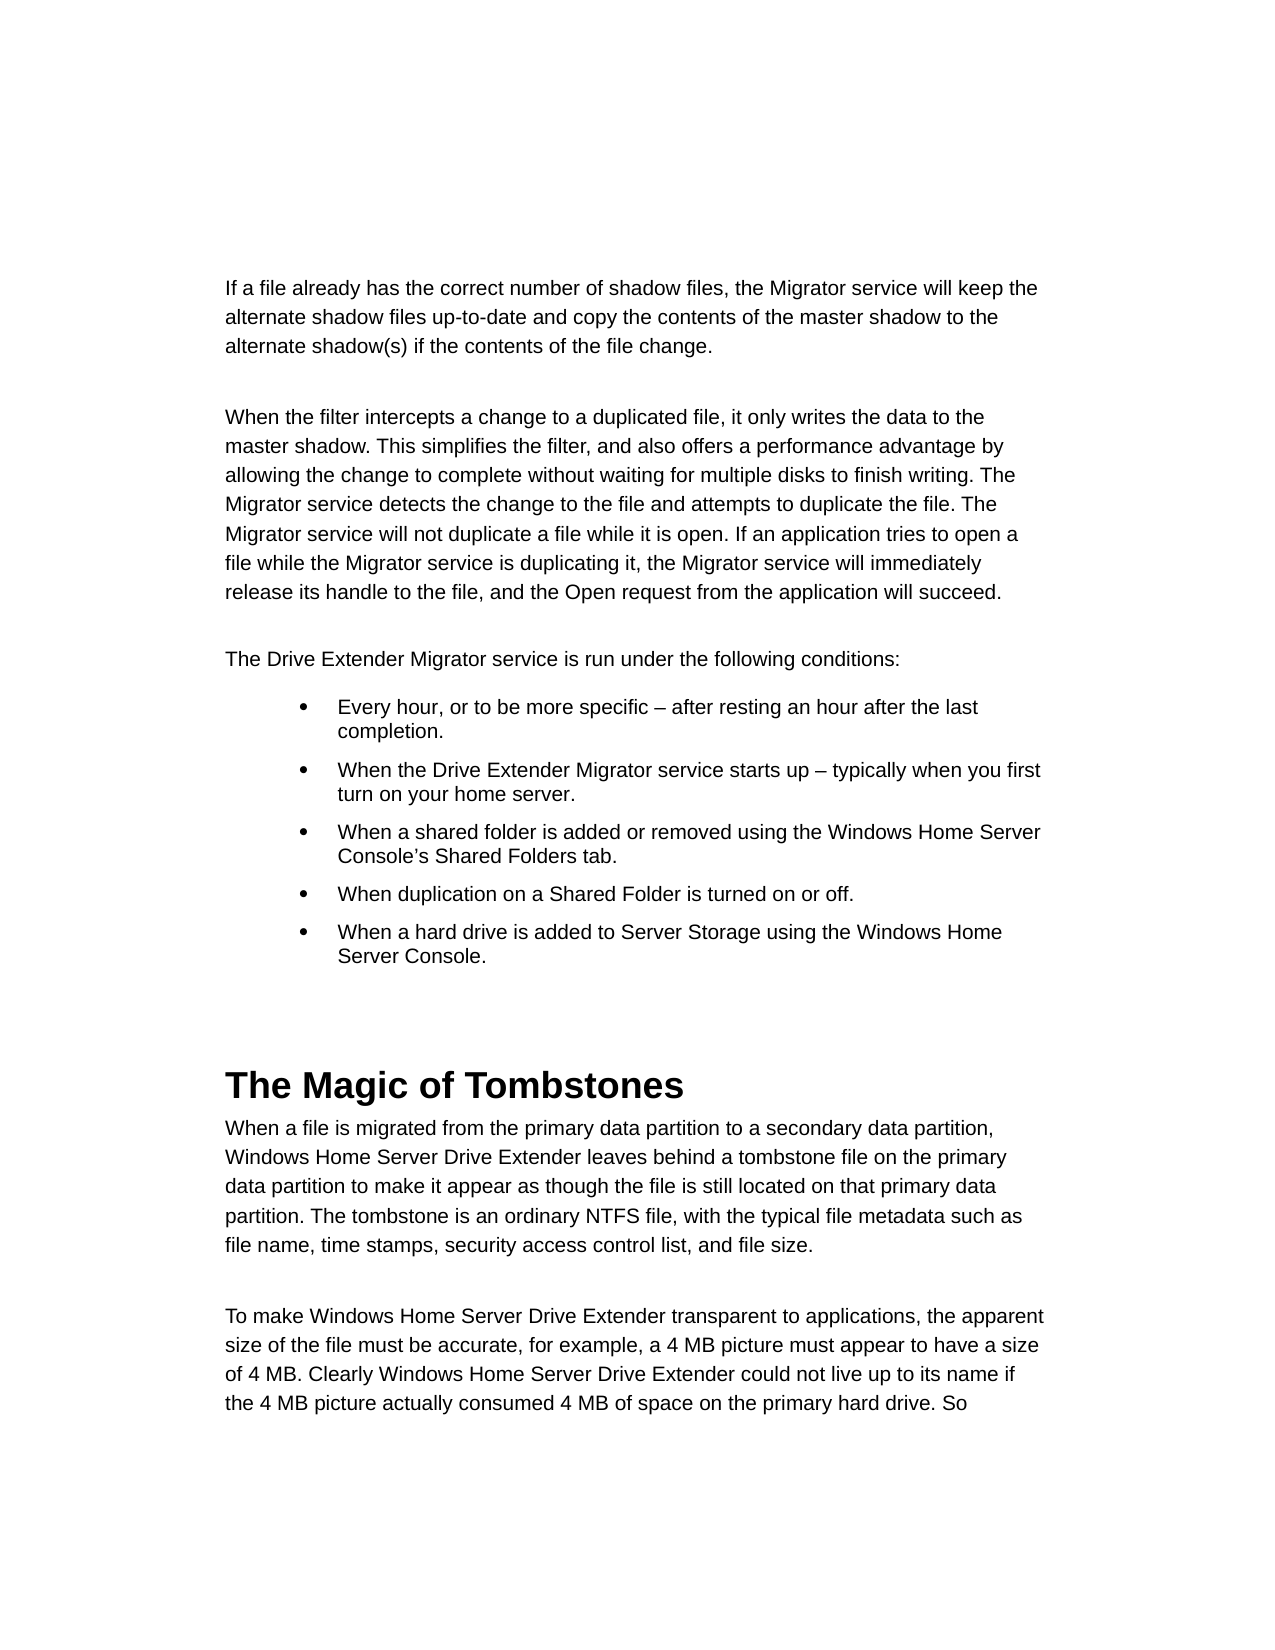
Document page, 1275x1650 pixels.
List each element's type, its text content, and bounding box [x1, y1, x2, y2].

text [225, 1300, 1050, 1416]
text The Drive Extender Migrator service is run under the following conditions: [225, 647, 1050, 671]
list When duplication on a Shared Folder is turned on or off. [300, 882, 1043, 906]
text When the filter intercepts a change to a duplicated file, it only writes the data to the master shadow. This simplifies the filter, and also offers a performance advantage by allowing the change to complete without waiting for multiple disks to finish writing. The Migrator service detects the change to the file and attempts to duplicate the file. The Migrator service will not duplicate a file while it is open. If an application tries to open a file while the Migrator service is duplicating it, the Migrator service will immediately release its handle to the file, and the Open request from the application will succeed. [225, 401, 1050, 605]
subtitle The Magic of Tombstones [225, 1063, 1050, 1106]
list Every hour, or to be more specific – after resting an hour after the last completion. [300, 695, 1043, 743]
list When a shared folder is added or removed using the Windows Home Server Console’s Shared Folders tab. [300, 819, 1043, 868]
list When a hard drive is added to Server Storage using the Windows Home Server Console. [300, 920, 1043, 968]
list When the Drive Extender Migrator service starts up – typically when you first turn on your home server. [300, 757, 1043, 805]
text When a file is migrated from the primary data partition to a secondary data partition, Windows Home Server Drive Extender leaves behind a tombstone file on the primary data partition to make it appear as though the file is still located on that primary data partition. The tombstone is an ordinary NTFS file, with the typical file metadata such as file name, time stamps, security access control list, and file size. [225, 1112, 1050, 1258]
text If a file already has the correct number of shadow files, the Migrator service will keep the alternate shadow files up-to-date and copy the contents of the master shadow to the alternate shadow(s) if the contents of the file change. [225, 272, 1050, 359]
